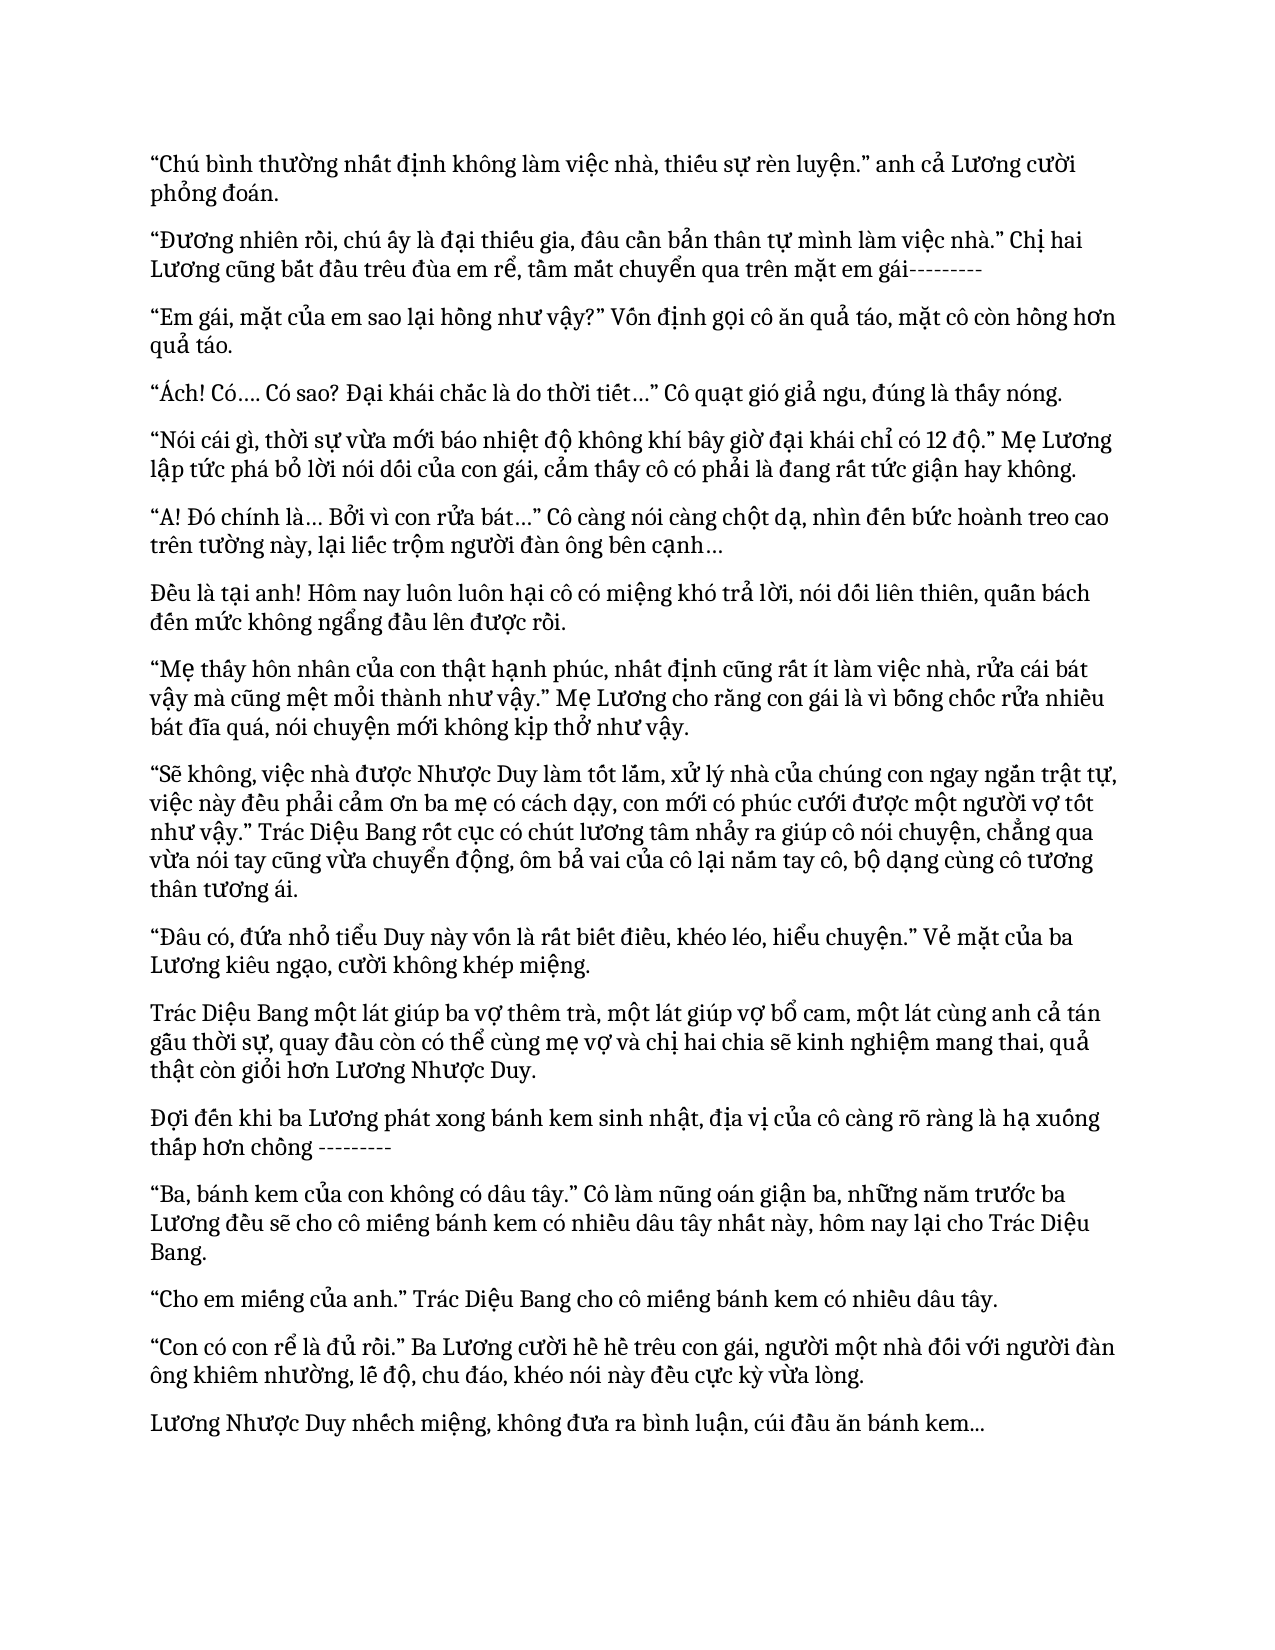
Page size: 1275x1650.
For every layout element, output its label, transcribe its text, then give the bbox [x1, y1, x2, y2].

text “A! Đó chính là… Bởi vì con rửa bát…” Cô càng nói càng chột dạ, nhìn đến bức hoành treo cao trên tường này, lại liếc trộm người đàn ông bên cạnh… [150, 502, 1125, 560]
text “Mẹ thấy hôn nhân của con thật hạnh phúc, nhất định cũng rất ít làm việc nhà, rửa cái bát vậy mà cũng mệt mỏi thành như vậy.” Mẹ Lương cho rằng con gái là vì bỗng chốc rửa nhiều bát đĩa quá, nói chuyện mới không kịp thở như vậy. [150, 655, 1125, 741]
text Đều là tại anh! Hôm nay luôn luôn hại cô có miệng khó trả lời, nói dối liên thiên, quẫn bách đến mức không ngẩng đầu lên được rồi. [150, 579, 1125, 636]
text “Cho em miếng của anh.” Trác Diệu Bang cho cô miếng bánh kem có nhiều dâu tây. [150, 1285, 1125, 1314]
text “Chú bình thường nhất định không làm việc nhà, thiếu sự rèn luyện.” anh cả Lương cười phỏng đoán. [150, 150, 1125, 207]
text Đợi đến khi ba Lương phát xong bánh kem sinh nhật, địa vị của cô càng rõ ràng là hạ xuống thấp hơn chồng --------- [150, 1104, 1125, 1161]
text “Ba, bánh kem của con không có dâu tây.” Cô làm nũng oán giận ba, những năm trước ba Lương đều sẽ cho cô miếng bánh kem có nhiều dâu tây nhất này, hôm nay lại cho Trác Diệu Bang. [150, 1180, 1125, 1266]
text “Em gái, mặt của em sao lại hồng như vậy?” Vốn định gọi cô ăn quả táo, mặt cô còn hồng hơn quả táo. [150, 302, 1125, 360]
text Lương Nhược Duy nhếch miệng, không đưa ra bình luận, cúi đầu ăn bánh kem... [150, 1409, 1125, 1437]
text Trác Diệu Bang một lát giúp ba vợ thêm trà, một lát giúp vợ bổ cam, một lát cùng anh cả tán gẫu thời sự, quay đầu còn có thể cùng mẹ vợ và chị hai chia sẽ kinh nghiệm mang thai, quả thật còn giỏi hơn Lương Nhược Duy. [150, 999, 1125, 1085]
text “Đâu có, đứa nhỏ tiểu Duy này vốn là rất biết điều, khéo léo, hiểu chuyện.” Vẻ mặt của ba Lương kiêu ngạo, cười không khép miệng. [150, 922, 1125, 980]
text “Ách! Có…. Có sao? Đại khái chắc là do thời tiết…” Cô quạt gió giả ngu, đúng là thấy nóng. [150, 379, 1125, 407]
text “Sẽ không, việc nhà được Nhược Duy làm tốt lắm, xử lý nhà của chúng con ngay ngắn trật tự, việc này đều phải cảm ơn ba mẹ có cách dạy, con mới có phúc cưới được một người vợ tốt như vậy.” Trác Diệu Bang rốt cục có chút lương tâm nhảy ra giúp cô nói chuyện, chẳng qua vừa nói tay cũng vừa chuyển động, ôm bả vai của cô lại nắm tay cô, bộ dạng cùng cô tương thân tương ái. [150, 760, 1125, 904]
text “Đương nhiên rồi, chú ấy là đại thiếu gia, đâu cần bản thân tự mình làm việc nhà.” Chị hai Lương cũng bắt đầu trêu đùa em rể, tầm mắt chuyển qua trên mặt em gái--------- [150, 226, 1125, 284]
text “Nói cái gì, thời sự vừa mới báo nhiệt độ không khí bây giờ đại khái chỉ có 12 độ.” Mẹ Lương lập tức phá bỏ lời nói dối của con gái, cảm thấy cô có phải là đang rất tức giận hay không. [150, 426, 1125, 484]
text “Con có con rể là đủ rồi.” Ba Lương cười hề hề trêu con gái, người một nhà đối với người đàn ông khiêm nhường, lễ độ, chu đáo, khéo nói này đều cực kỳ vừa lòng. [150, 1332, 1125, 1390]
